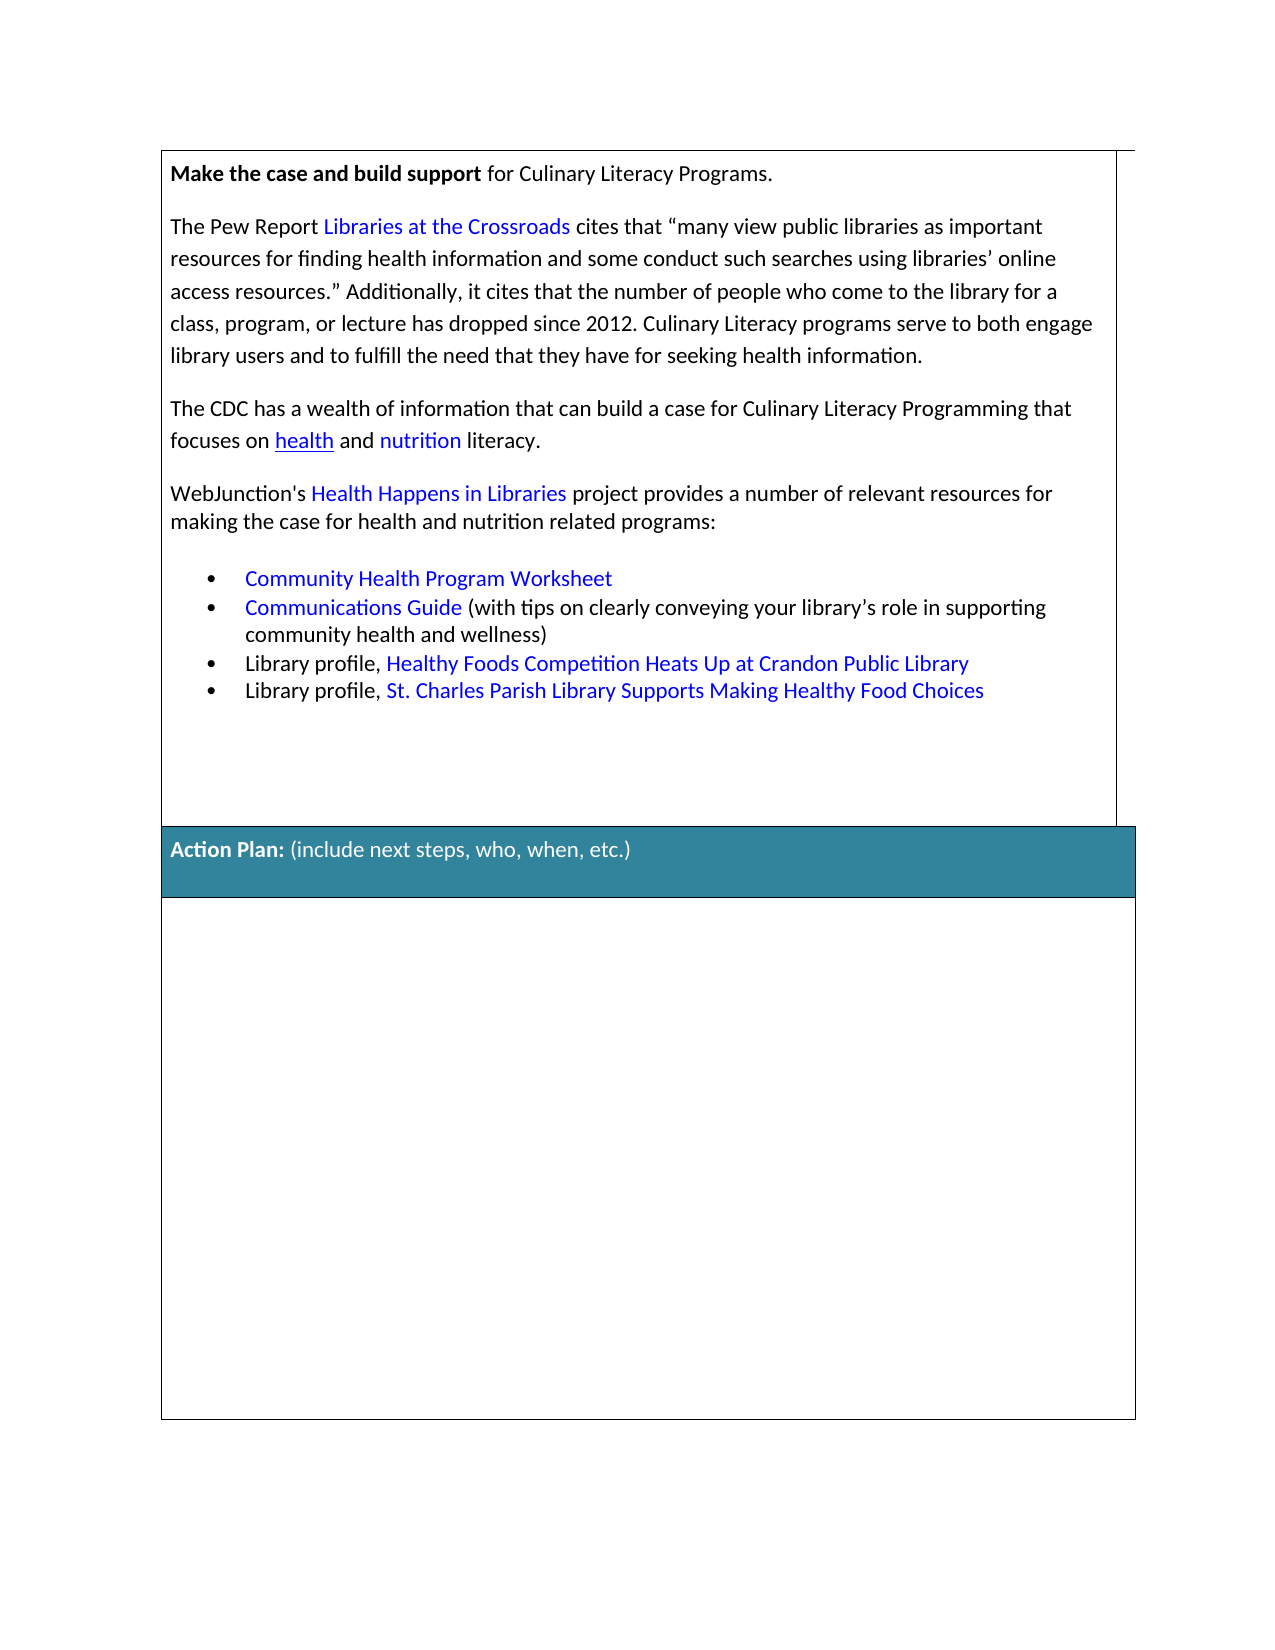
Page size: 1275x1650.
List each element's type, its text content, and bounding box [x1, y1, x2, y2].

table_cell [1117, 151, 1135, 826]
table_cell Action Plan: (include next steps, who, when, etc.) [162, 827, 1135, 897]
table_cell Make the case and build support for Culinary Literacy Programs. The Pew Report Libraries at the Crossroads cites that “many view public libraries as important resources for finding health information and some conduct such searches using libraries’ online access resources.” Additionally, it cites that the number of people who come to the library for a class, program, or lecture has dropped since 2012. Culinary Literacy programs serve to both engage library users and to fulfill the need that they have for seeking health information. The CDC has a wealth of information that can build a case for Culinary Literacy Programming that focuses on health and nutrition literacy. WebJunction's Health Happens in Libraries project provides a number of relevant resources for making the case for health and nutrition related programs: Community Health Program Worksheet Communications Guide (with tips on clearly conveying your library’s role in supporting community health and wellness) Library profile, Healthy Foods Competition Heats Up at Crandon Public Library Library profile, St. Charles Parish Library Supports Making Healthy Food Choices [162, 151, 1116, 826]
table_cell [162, 898, 1135, 1419]
